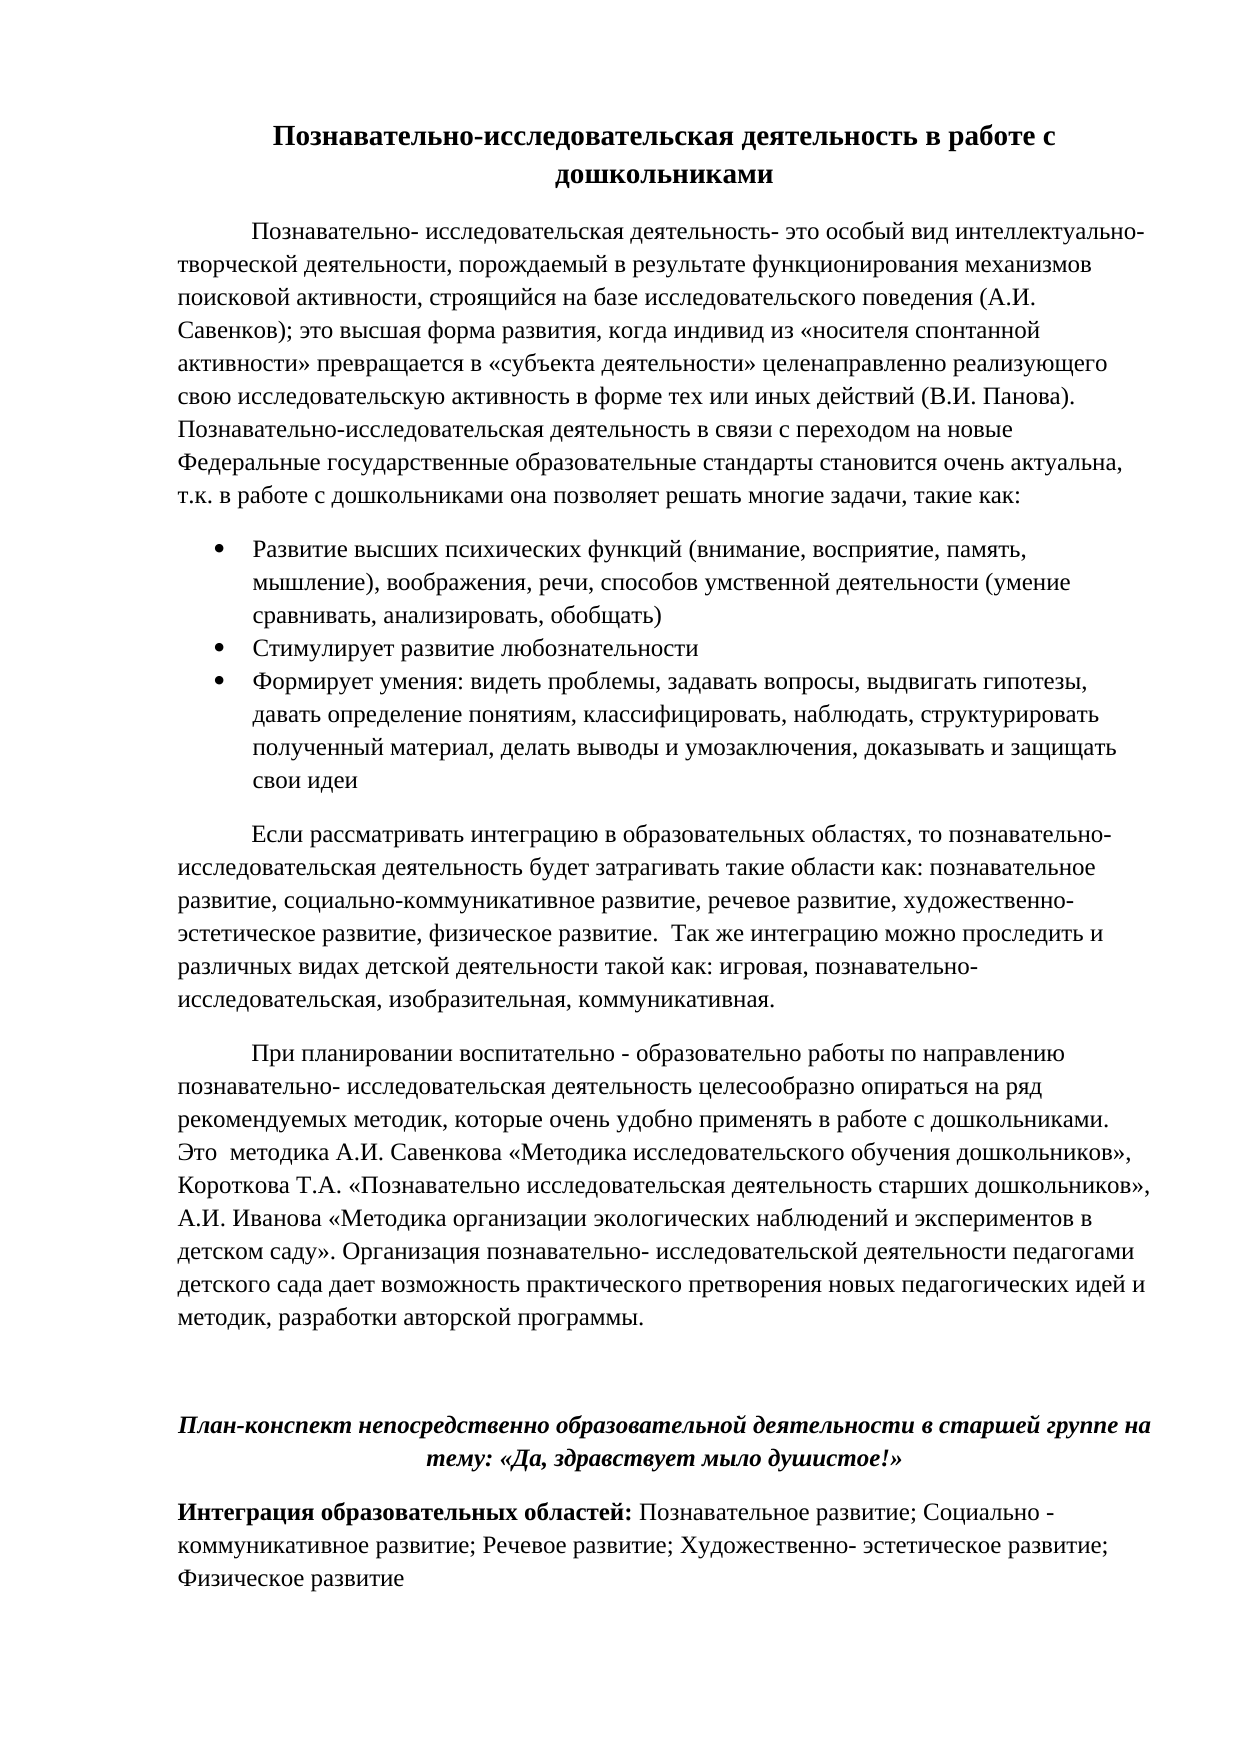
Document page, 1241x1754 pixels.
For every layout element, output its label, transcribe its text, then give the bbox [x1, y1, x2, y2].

text План-конспект непосредственно образовательной деятельности в старшей группе на тему: «Да, здравствует мыло душистое!» [177, 1410, 1152, 1472]
text При планировании воспитательно - образовательно работы по направлению познавательно- исследовательская деятельность целесообразно опираться на ряд рекомендуемых методик, которые очень удобно применять в работе с дошкольниками. Это методика А.И. Савенкова «Методика исследовательского обучения дошкольников», Короткова Т.А. «Познавательно исследовательская деятельность старших дошкольников», А.И. Иванова «Методика организации экологических наблюдений и экспериментов в детском саду». Организация познавательно- исследовательской деятельности педагогами детского сада дает возможность практического претворения новых педагогических идей и методик, разработки авторской программы. [177, 1038, 1152, 1331]
text Если рассматривать интеграцию в образовательных областях, то познавательно-исследовательская деятельность будет затрагивать такие области как: познавательное развитие, социально-коммуникативное развитие, речевое развитие, художественно-эстетическое развитие, физическое развитие. Так же интеграцию можно проследить и различных видах детской деятельности такой как: игровая, познавательно-исследовательская, изобразительная, коммуникативная. [177, 819, 1152, 1013]
list Стимулирует развитие любознательности [215, 633, 1152, 662]
text Познавательно-исследовательская деятельность в работе с дошкольниками [177, 118, 1152, 190]
text Познавательно- исследовательская деятельность- это особый вид интеллектуально-творческой деятельности, порождаемый в результате функционирования механизмов поисковой активности, строящийся на базе исследовательского поведения (А.И. Савенков); это высшая форма развития, когда индивид из «носителя спонтанной активности» превращается в «субъекта деятельности» целенаправленно реализующего свою исследовательскую активность в форме тех или иных действий (В.И. Панова). Познавательно-исследовательская деятельность в связи с переходом на новые Федеральные государственные образовательные стандарты становится очень актуальна, т.к. в работе с дошкольниками она позволяет решать многие задачи, такие как: [177, 216, 1152, 509]
text Интеграция образовательных областей: Познавательное развитие; Социально - коммуникативное развитие; Речевое развитие; Художественно- эстетическое развитие; Физическое развитие [177, 1497, 1152, 1592]
list Формирует умения: видеть проблемы, задавать вопросы, выдвигать гипотезы, давать определение понятиям, классифицировать, наблюдать, структурировать полученный материал, делать выводы и умозаключения, доказывать и защищать свои идеи [215, 666, 1152, 794]
list Развитие высших психических функций (внимание, восприятие, память, мышление), воображения, речи, способов умственной деятельности (умение сравнивать, анализировать, обобщать) [215, 534, 1152, 629]
